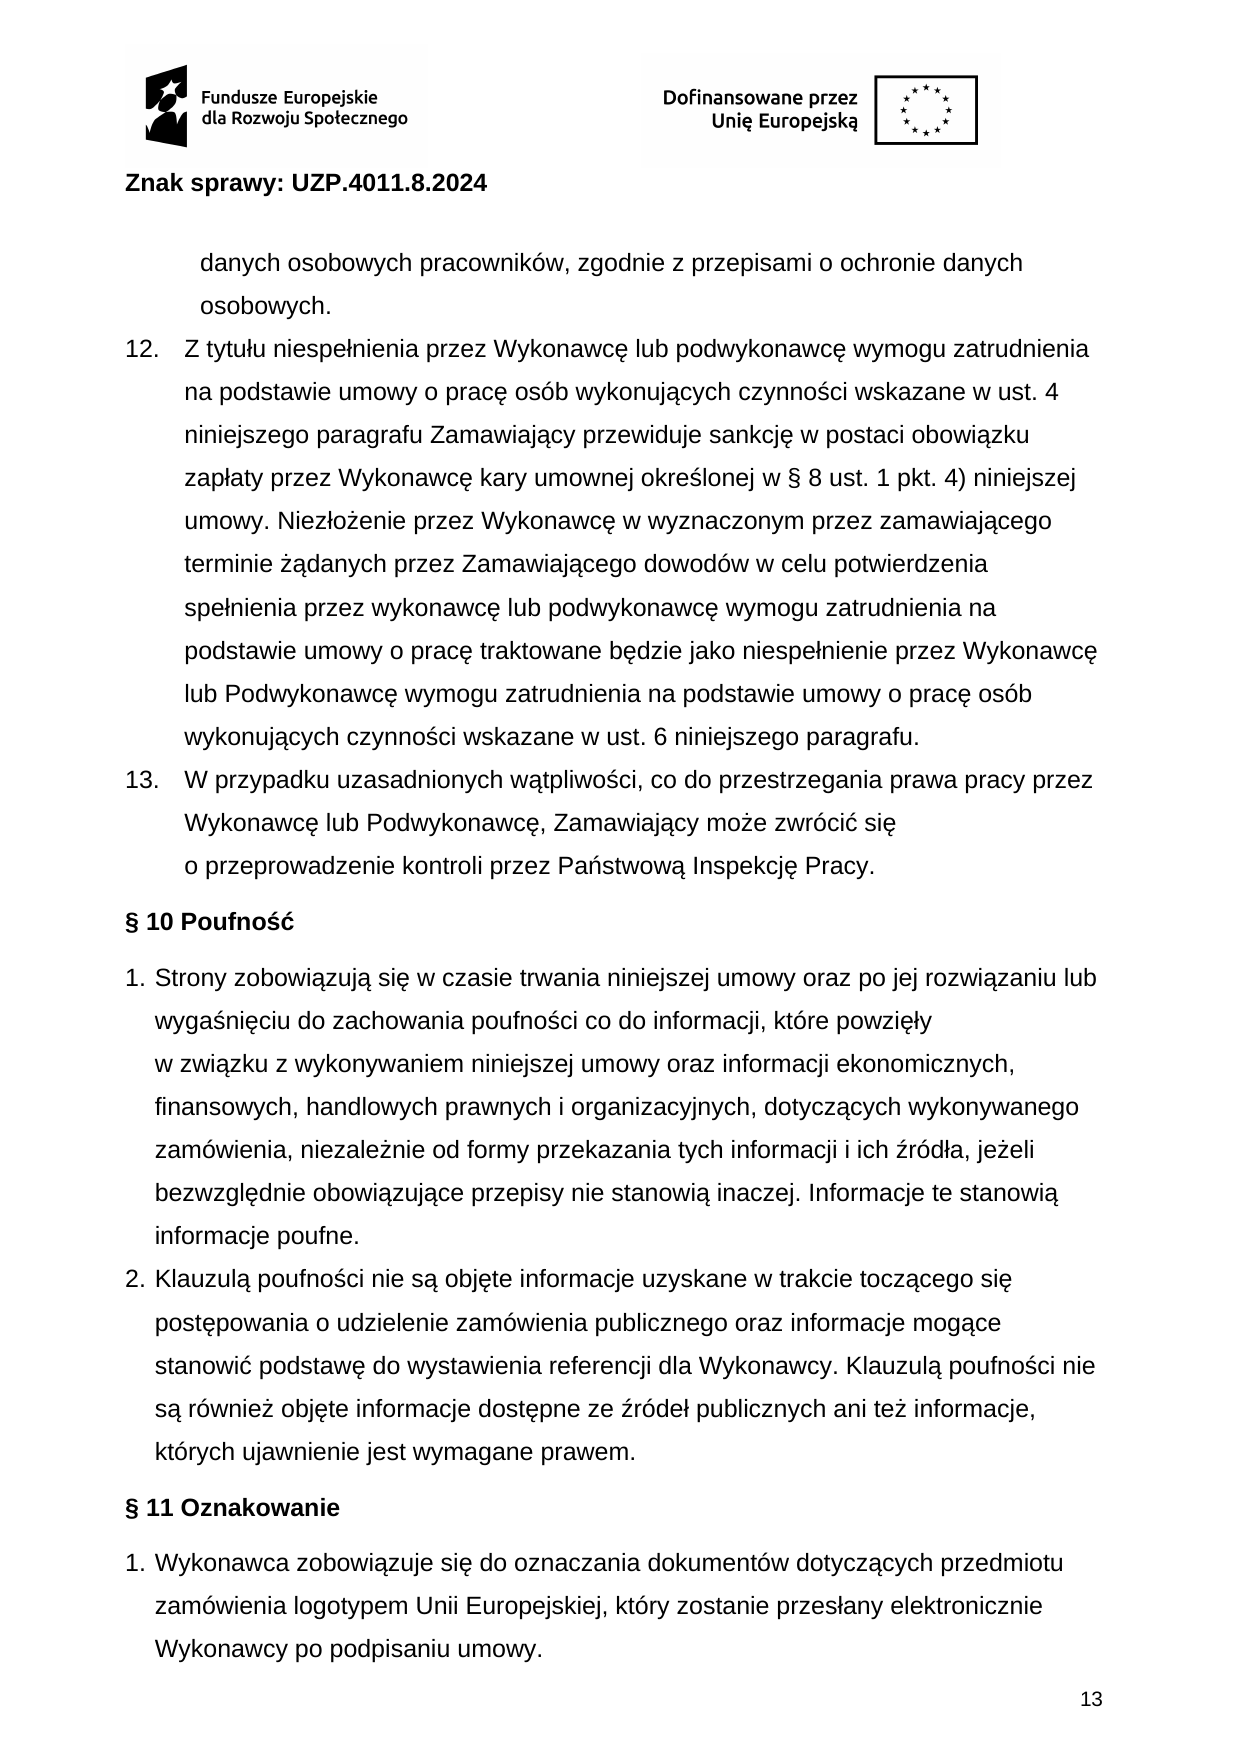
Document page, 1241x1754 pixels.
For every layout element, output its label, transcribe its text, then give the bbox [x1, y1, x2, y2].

list W przypadku uzasadnionych wątpliwości, co do przestrzegania prawa pracy przez Wykonawcę lub Podwykonawcę, Zamawiający może zwrócić się o przeprowadzenie kontroli przez Państwową Inspekcję Pracy. [125, 765, 1103, 880]
subtitle § 10 Poufność [125, 907, 1103, 936]
list Strony zobowiązują się w czasie trwania niniejszej umowy oraz po jej rozwiązaniu lub wygaśnięciu do zachowania poufności co do informacji, które powzięły w związku z wykonywaniem niniejszej umowy oraz informacji ekonomicznych, finansowych, handlowych prawnych i organizacyjnych, dotyczących wykonywanego zamówienia, niezależnie od formy przekazania tych informacji i ich źródła, jeżeli bezwzględnie obowiązujące przepisy nie stanowią inaczej. Informacje te stanowią informacje poufne. [125, 962, 1103, 1250]
picture [641, 53, 1001, 168]
list Klauzulą poufności nie są objęte informacje uzyskane w trakcie toczącego się postępowania o udzielenie zamówienia publicznego oraz informacje mogące stanowić podstawę do wystawienia referencji dla Wykonawcy. Klauzulą poufności nie są również objęte informacje dostępne ze źródeł publicznych ani też informacje, których ujawnienie jest wymagane prawem. [125, 1264, 1103, 1466]
list Z tytułu niespełnienia przez Wykonawcę lub podwykonawcę wymogu zatrudnienia na podstawie umowy o pracę osób wykonujących czynności wskazane w ust. 4 niniejszego paragrafu Zamawiający przewiduje sankcję w postaci obowiązku zapłaty przez Wykonawcę kary umownej określonej w § 8 ust. 1 pkt. 4) niniejszej umowy. Niezłożenie przez Wykonawcę w wyznaczonym przez zamawiającego terminie żądanych przez Zamawiającego dowodów w celu potwierdzenia spełnienia przez wykonawcę lub podwykonawcę wymogu zatrudnienia na podstawie umowy o pracę traktowane będzie jako niespełnienie przez Wykonawcę lub Podwykonawcę wymogu zatrudnienia na podstawie umowy o pracę osób wykonujących czynności wskazane w ust. 6 niniejszego paragrafu. [125, 334, 1103, 751]
picture [125, 44, 428, 168]
list Wykonawca zobowiązuje się do oznaczania dokumentów dotyczących przedmiotu zamówienia logotypem Unii Europejskiej, który zostanie przesłany elektronicznie Wykonawcy po podpisaniu umowy. [125, 1548, 1103, 1663]
subtitle § 11 Oznakowanie [125, 1492, 1103, 1521]
